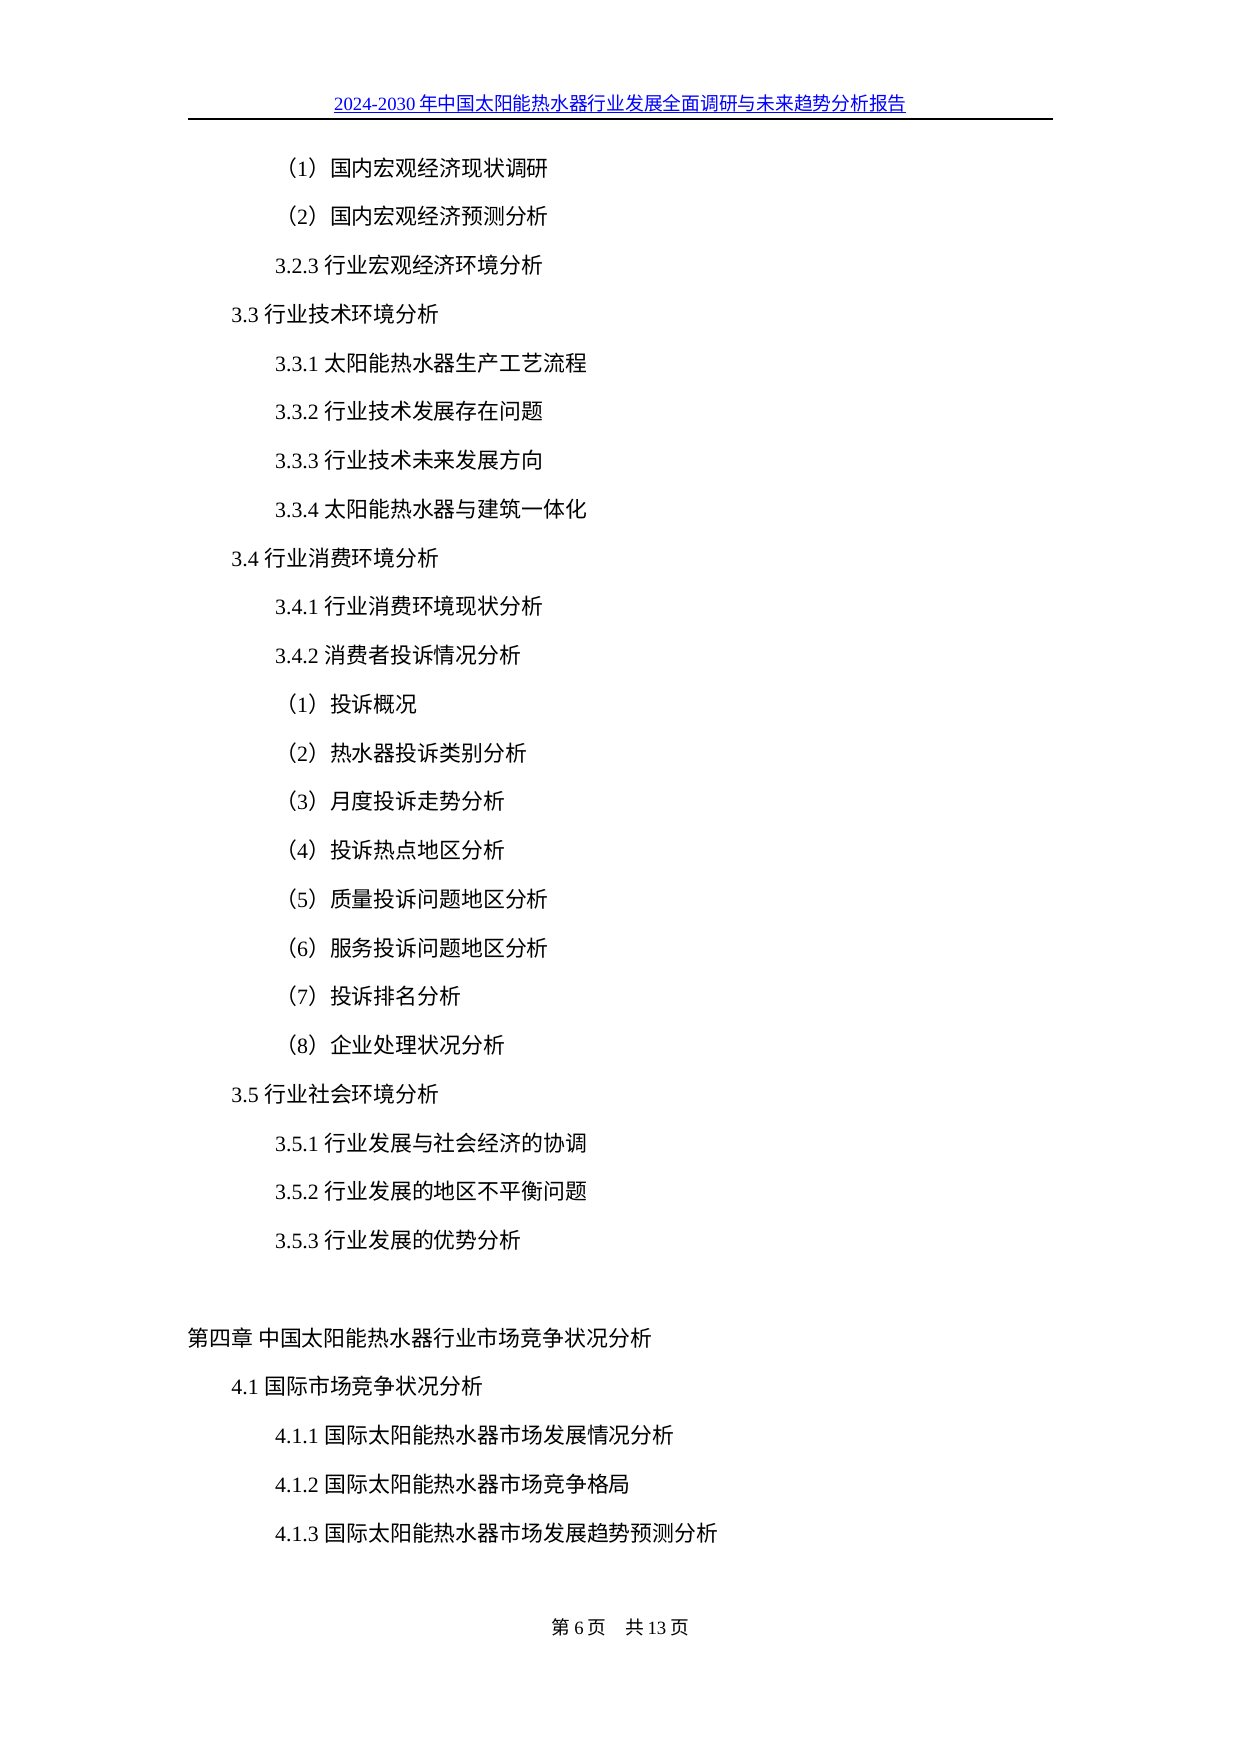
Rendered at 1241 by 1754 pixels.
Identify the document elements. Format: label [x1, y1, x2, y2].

text [187, 150, 1053, 1548]
